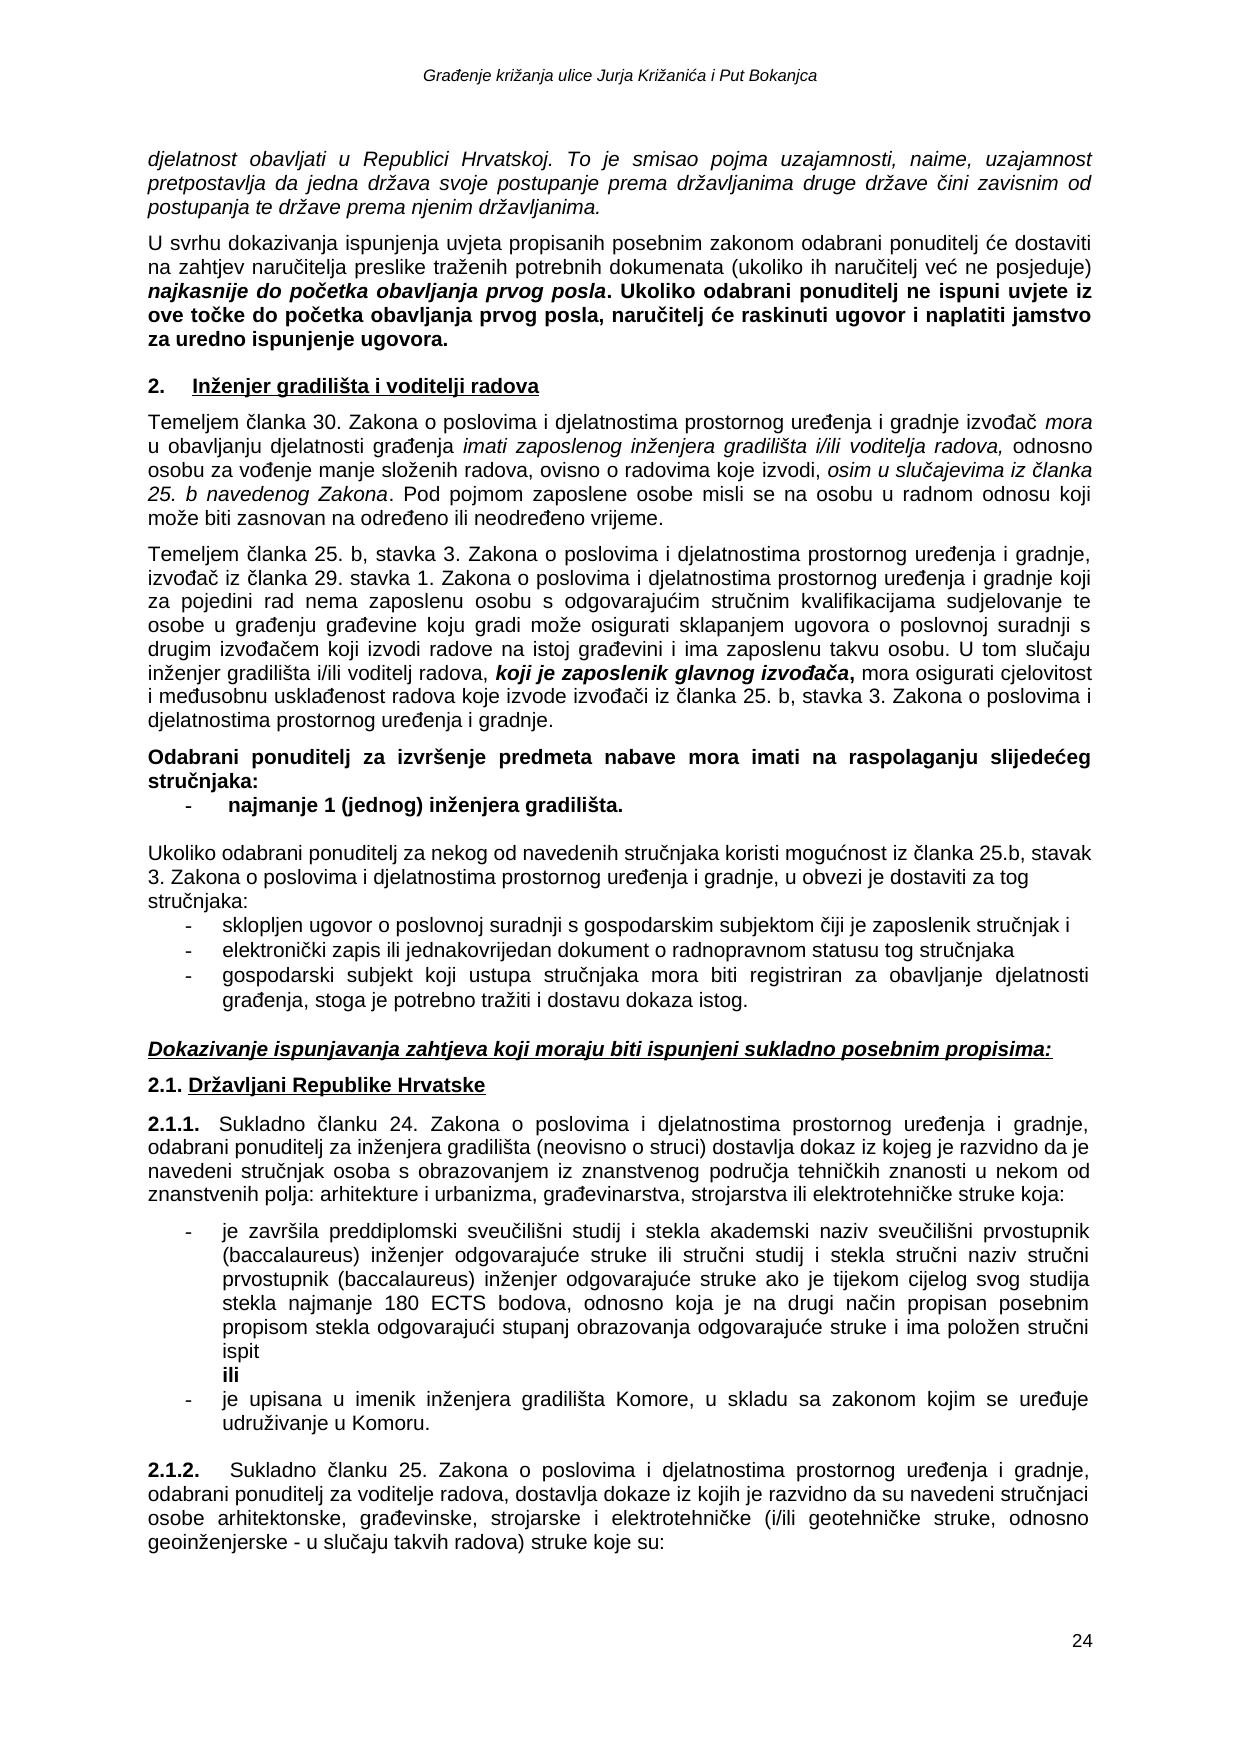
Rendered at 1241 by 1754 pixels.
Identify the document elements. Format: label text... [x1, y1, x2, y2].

list najmanje 1 (jednog) inženjera gradilišta. [185, 792, 1090, 817]
text Ukoliko odabrani ponuditelj za nekog od navedenih stručnjaka koristi mogućnost iz članka 25.b, stavak 3. Zakona o poslovima i djelatnostima prostornog uređenja i gradnje, u obvezi je dostaviti za tog stručnjaka: [148, 841, 1093, 912]
list je upisana u imenik inženjera gradilišta Komore, u skladu sa zakonom kojim se uređuje udruživanje u Komoru. [185, 1387, 1090, 1435]
list gospodarski subjekt koji ustupa stručnjaka mora biti registriran za obavljanje djelatnosti građenja, stoga je potrebno tražiti i dostavu dokaza istog. [185, 963, 1090, 1012]
text U svrhu dokazivanja ispunjenja uvjeta propisanih posebnim zakonom odabrani ponuditelj će dostaviti na zahtjev naručitelja preslike traženih potrebnih dokumenata (ukoliko ih naručitelj već ne posjeduje) najkasnije do početka obavljanja prvog posla. Ukoliko odabrani ponuditelj ne ispuni uvjete iz ove točke do početka obavljanja prvog posla, naručitelj će raskinuti ugovor i naplatiti jamstvo za uredno ispunjenje ugovora. [148, 231, 1093, 351]
list Inženjer gradilišta i voditelji radova [148, 375, 959, 398]
text Temeljem članka 25. b, stavka 3. Zakona o poslovima i djelatnostima prostornog uređenja i gradnje, izvođač iz članka 29. stavka 1. Zakona o poslovima i djelatnostima prostornog uređenja i gradnje koji za pojedini rad nema zaposlenu osobu s odgovarajućim stručnim kvalifikacijama sudjelovanje te osobe u građenju građevine koju gradi može osigurati sklapanjem ugovora o poslovnoj suradnji s drugim izvođačem koji izvodi radove na istoj građevini i ima zaposlenu takvu osobu. U tom slučaju inženjer gradilišta i/ili voditelj radova, koji je zaposlenik glavnog izvođača, mora osigurati cjelovitost i međusobnu usklađenost radova koje izvode izvođači iz članka 25. b, stavka 3. Zakona o poslovima i djelatnostima prostornog uređenja i gradnje. [148, 542, 1093, 732]
list elektronički zapis ili jednakovrijedan dokument o radnopravnom statusu tog stručnjaka [185, 938, 1090, 962]
text 2.1. Državljani Republike Hrvatske [148, 1073, 1093, 1097]
text Odabrani ponuditelj za izvršenje predmeta nabave mora imati na raspolaganju slijedećeg stručnjaka: [148, 744, 1093, 792]
text 2.1.2. Sukladno članku 25. Zakona o poslovima i djelatnostima prostornog uređenja i gradnje, odabrani ponuditelj za voditelje radova, dostavlja dokaze iz kojih je razvidno da su navedeni stručnjaci osobe arhitektonske, građevinske, strojarske i elektrotehničke (i/ili geotehničke struke, odnosno geoinženjerske - u slučaju takvih radova) struke koje su: [148, 1459, 1091, 1554]
text 2.1.1. Sukladno članku 24. Zakona o poslovima i djelatnostima prostornog uređenja i gradnje, odabrani ponuditelj za inženjera gradilišta (neovisno o struci) dostavlja dokaz iz kojeg je razvidno da je navedeni stručnjak osoba s obrazovanjem iz znanstvenog područja tehničkih znanosti u nekom od znanstvenih polja: arhitekture i urbanizma, građevinarstva, strojarstva ili elektrotehničke struke koja: [148, 1112, 1091, 1206]
list sklopljen ugovor o poslovnoj suradnji s gospodarskim subjektom čiji je zaposlenik stručnjak i [185, 912, 1090, 937]
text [148, 148, 1093, 219]
list ili [222, 1363, 1090, 1387]
text Temeljem članka 30. Zakona o poslovima i djelatnostima prostornog uređenja i gradnje izvođač mora u obavljanju djelatnosti građenja imati zaposlenog inženjera gradilišta i/ili voditelja radova, odnosno osobu za vođenje manje složenih radova, ovisno o radovima koje izvodi, osim u slučajevima iz članka 25. b navedenog Zakona. Pod pojmom zaposlene osobe misli se na osobu u radnom odnosu koji može biti zasnovan na određeno ili neodređeno vrijeme. [148, 411, 1093, 529]
text Dokazivanje ispunjavanja zahtjeva koji moraju biti ispunjeni sukladno posebnim propisima: [148, 1037, 1091, 1061]
list je završila preddiplomski sveučilišni studij i stekla akademski naziv sveučilišni prvostupnik (baccalaureus) inženjer odgovarajuće struke ili stručni studij i stekla stručni naziv stručni prvostupnik (baccalaureus) inženjer odgovarajuće struke ako je tijekom cijelog svog studija stekla najmanje 180 ECTS bodova, odnosno koja je na drugi način propisan posebnim propisom stekla odgovarajući stupanj obrazovanja odgovarajuće struke i ima položen stručni ispit [185, 1219, 1090, 1363]
